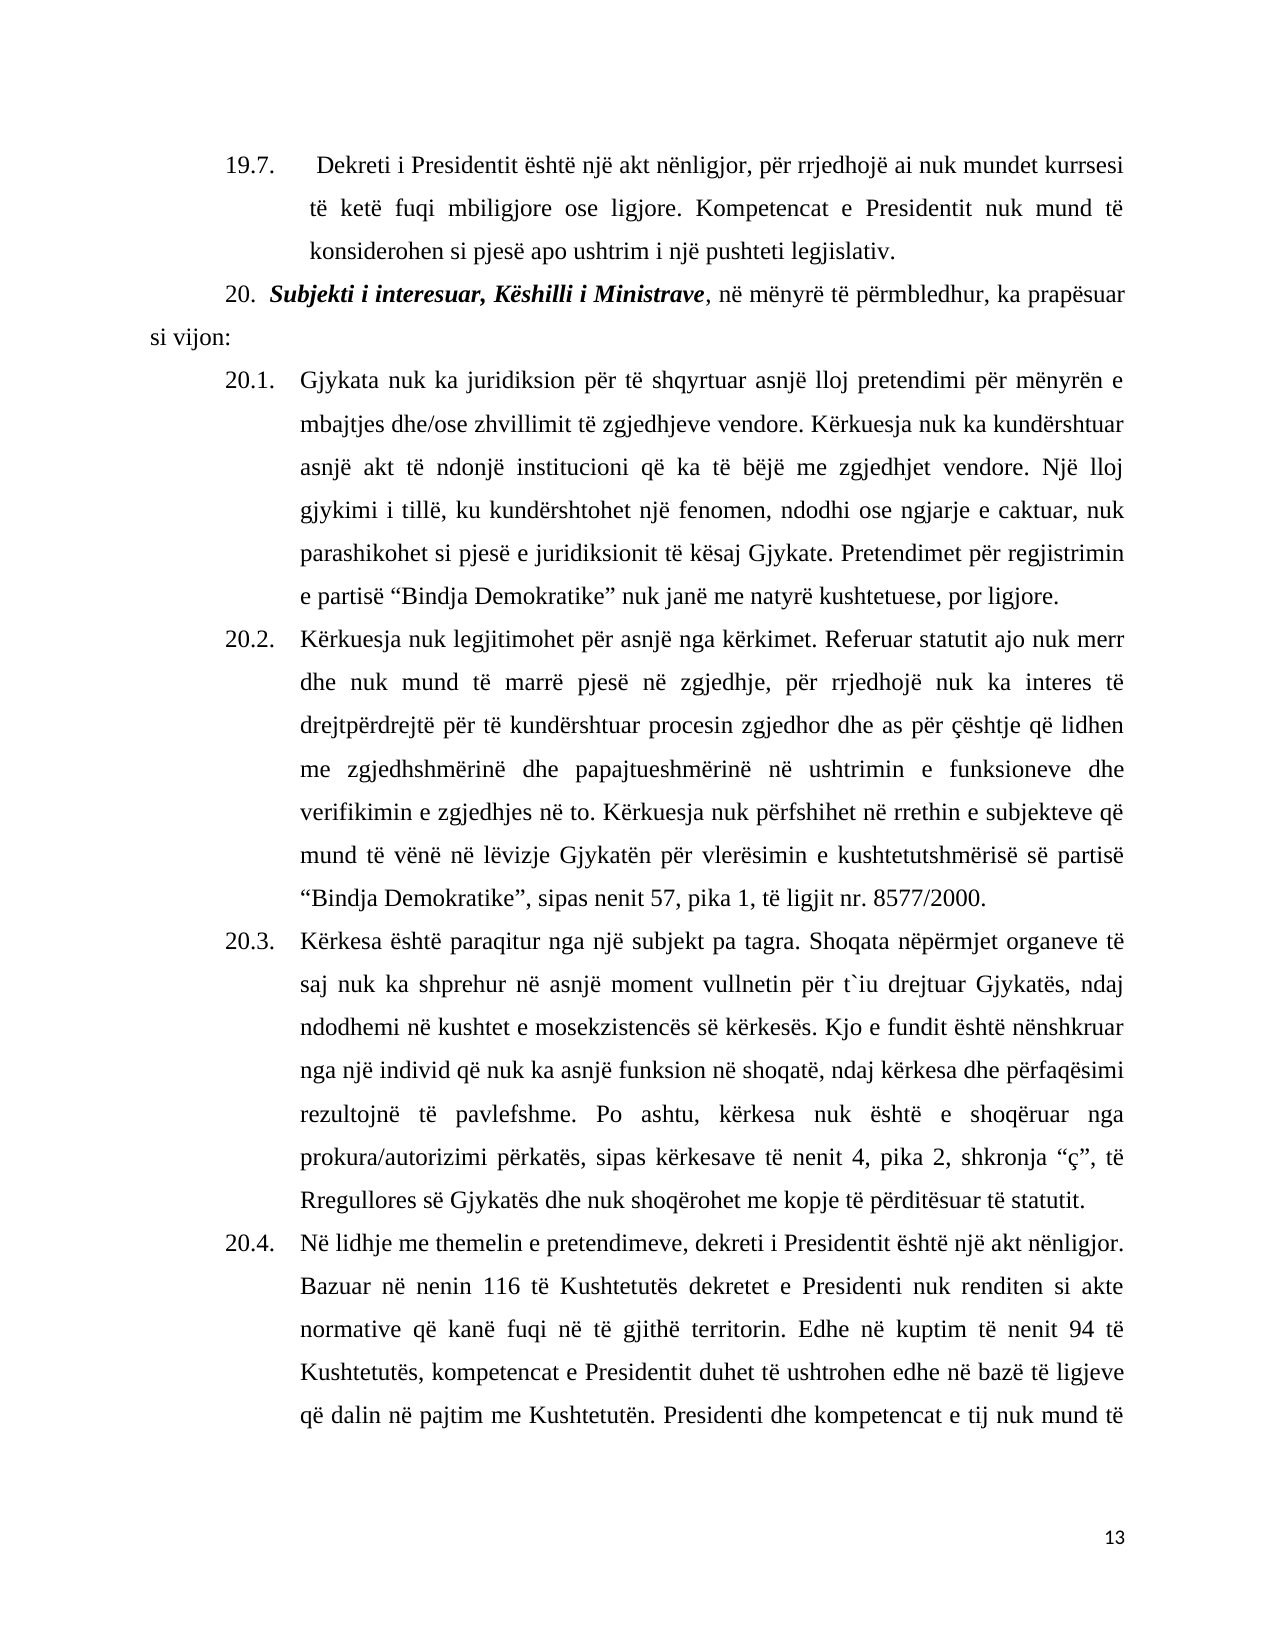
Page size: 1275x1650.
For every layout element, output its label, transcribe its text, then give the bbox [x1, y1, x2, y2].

list Dekreti i Presidentit është një akt nënligjor, për rrjedhojë ai nuk mundet kurrsesi të ketë fuqi mbiligjore ose ligjore. Kompetencat e Presidentit nuk mund të konsiderohen si pjesë apo ushtrim i një pushteti legjislativ. [225, 150, 1125, 265]
list Gjykata nuk ka juridiksion për të shqyrtuar asnjë lloj pretendimi për mënyrën e mbajtjes dhe/ose zhvillimit të zgjedhjeve vendore. Kërkuesja nuk ka kundërshtuar asnjë akt të ndonjë institucioni që ka të bëjë me zgjedhjet vendore. Një lloj gjykimi i tillë, ku kundërshtohet një fenomen, ndodhi ose ngjarje e caktuar, nuk parashikohet si pjesë e juridiksionit të kësaj Gjykate. Pretendimet për regjistrimin e partisë “Bindja Demokratike” nuk janë me natyrë kushtetuese, por ligjore. [225, 366, 1125, 610]
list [225, 1228, 1125, 1429]
list Kërkuesja nuk legjitimohet për asnjë nga kërkimet. Referuar statutit ajo nuk merr dhe nuk mund të marrë pjesë në zgjedhje, për rrjedhojë nuk ka interes të drejtpërdrejtë për të kundërshtuar procesin zgjedhor dhe as për çështje që lidhen me zgjedhshmërinë dhe papajtueshmërinë në ushtrimin e funksioneve dhe verifikimin e zgjedhjes në to. Kërkuesja nuk përfshihet në rrethin e subjekteve që mund të vënë në lëvizje Gjykatën për vlerësimin e kushtetutshmërisë së partisë “Bindja Demokratike”, sipas nenit 57, pika 1, të ligjit nr. 8577/2000. [225, 624, 1125, 912]
list Kërkesa është paraqitur nga një subjekt pa tagra. Shoqata nëpërmjet organeve të saj nuk ka shprehur në asnjë moment vullnetin për t`iu drejtuar Gjykatës, ndaj ndodhemi në kushtet e mosekzistencës së kërkesës. Kjo e fundit është nënshkruar nga një individ që nuk ka asnjë funksion në shoqatë, ndaj kërkesa dhe përfaqësimi rezultojnë të pavlefshme. Po ashtu, kërkesa nuk është e shoqëruar nga prokura/autorizimi përkatës, sipas kërkesave të nenit 4, pika 2, shkronja “ç”, të Rregullores së Gjykatës dhe nuk shoqërohet me kopje të përditësuar të statutit. [225, 926, 1125, 1214]
list Subjekti i interesuar, Këshilli i Ministrave, në mënyrë të përmbledhur, ka prapësuar si vijon: [150, 279, 1125, 351]
